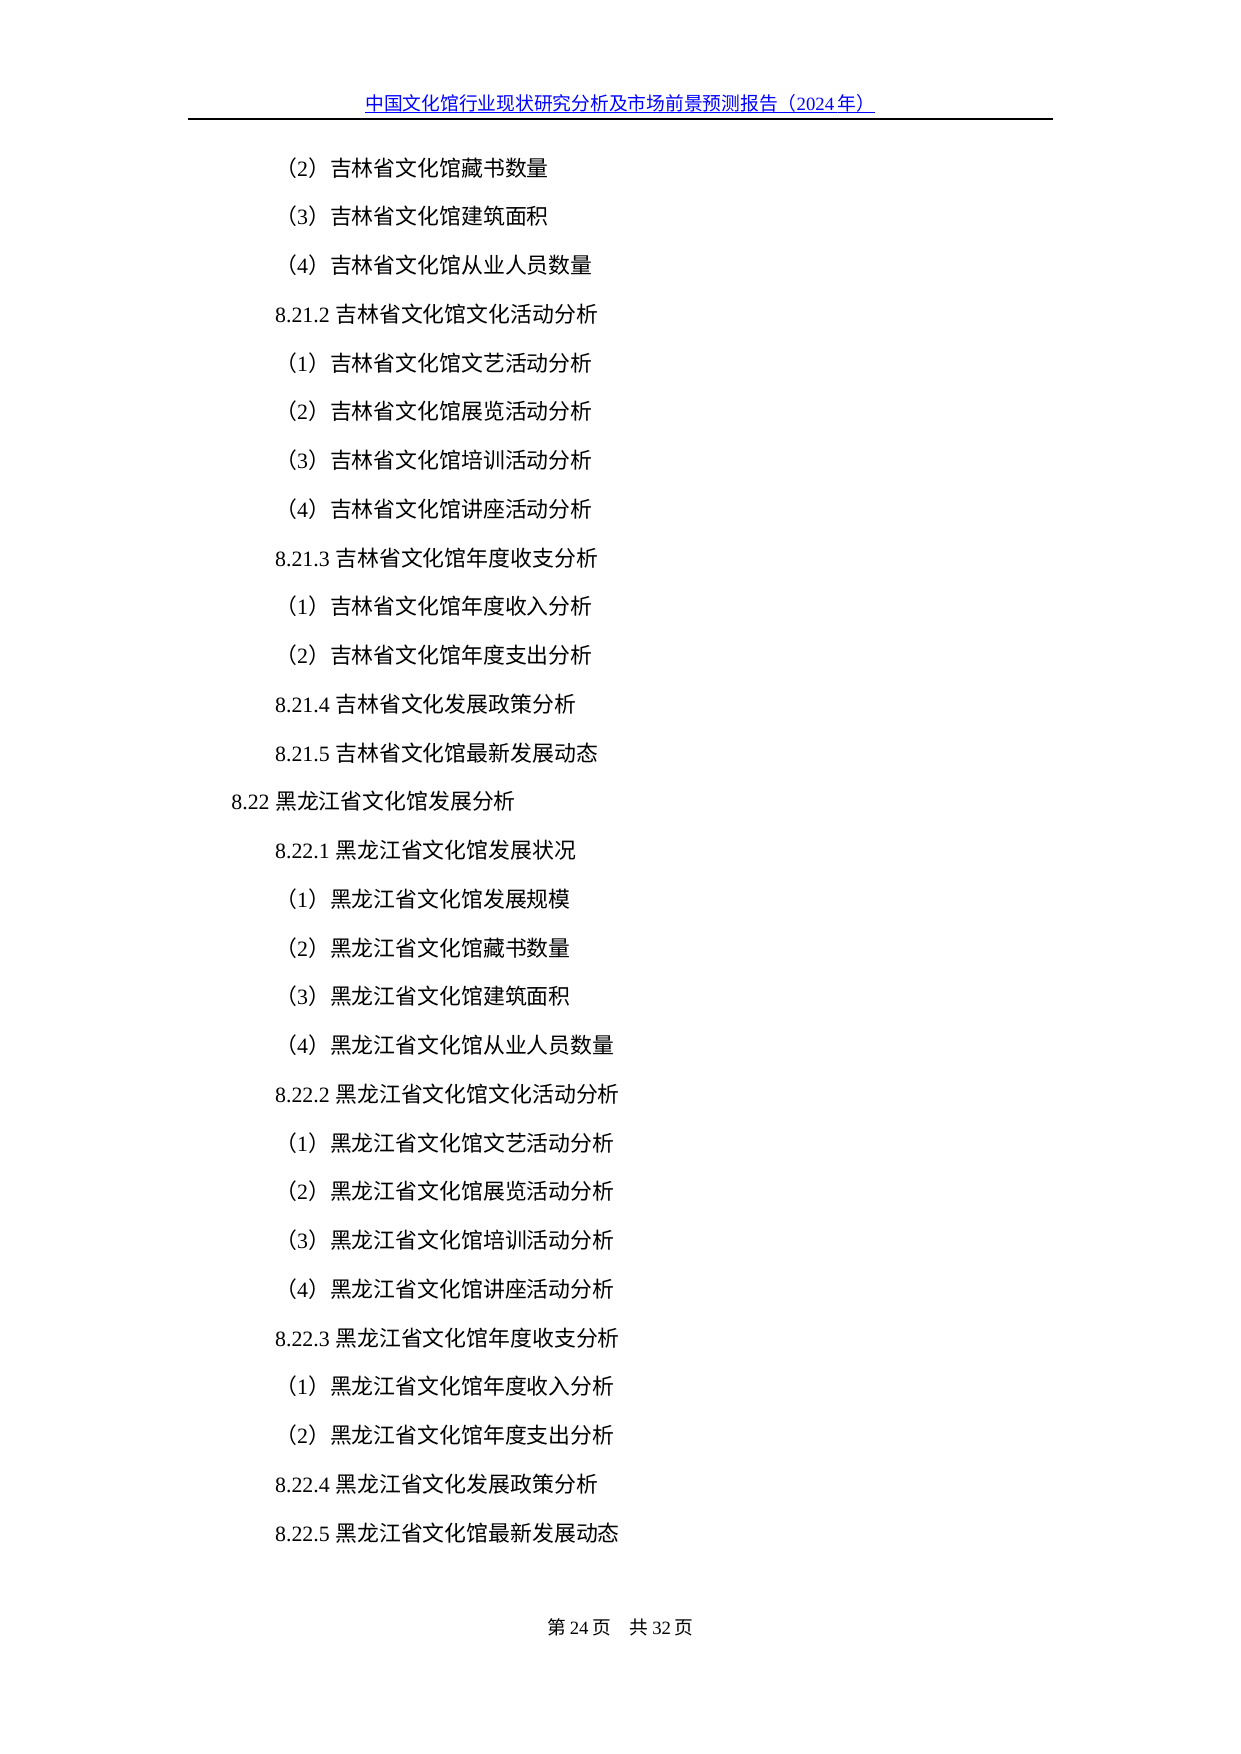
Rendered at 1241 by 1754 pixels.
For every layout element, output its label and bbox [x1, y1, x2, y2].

text [187, 150, 1053, 1548]
